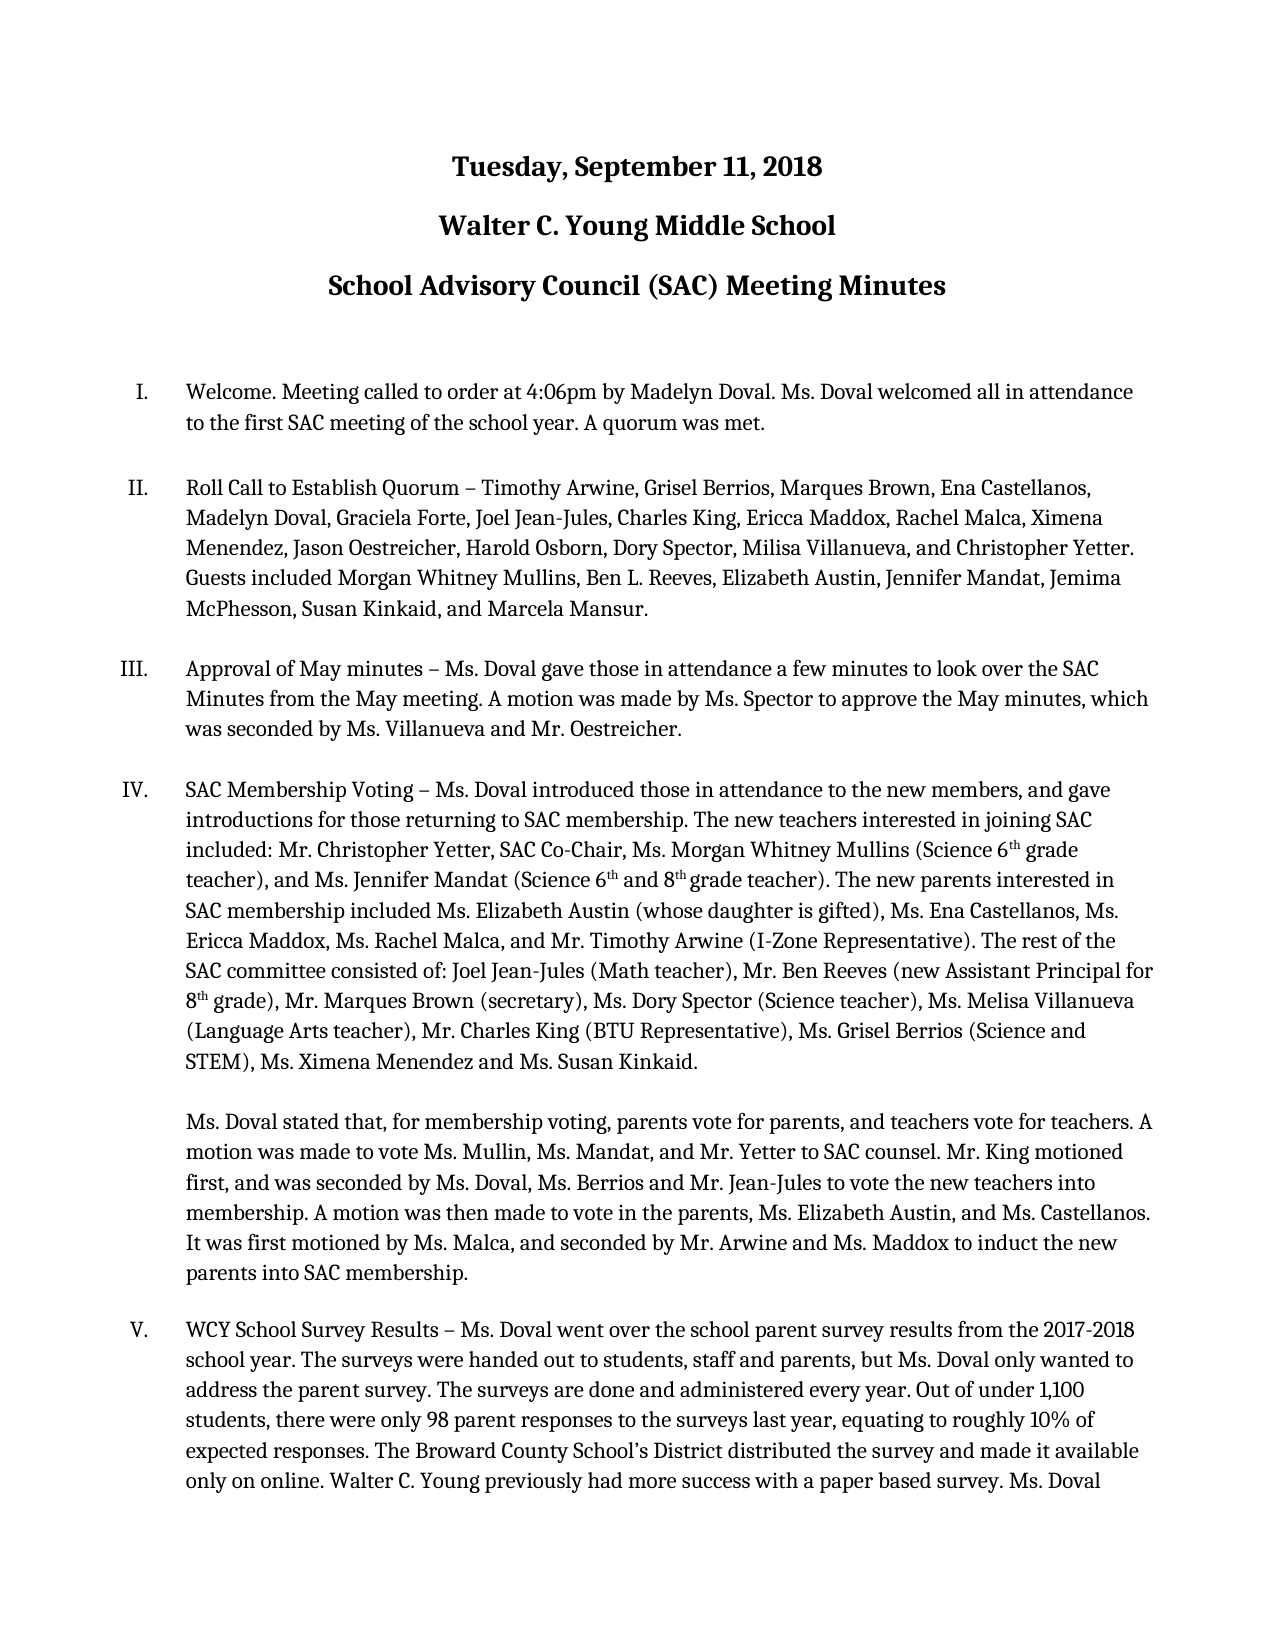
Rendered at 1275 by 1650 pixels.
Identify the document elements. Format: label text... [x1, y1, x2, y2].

list Roll Call to Establish Quorum – Timothy Arwine, Grisel Berrios, Marques Brown, Ena Castellanos, Madelyn Doval, Graciela Forte, Joel Jean-Jules, Charles King, Ericca Maddox, Rachel Malca, Ximena Menendez, Jason Oestreicher, Harold Osborn, Dory Spector, Milisa Villanueva, and Christopher Yetter. Guests included Morgan Whitney Mullins, Ben L. Reeves, Elizabeth Austin, Jennifer Mandat, Jemima McPhesson, Susan Kinkaid, and Marcela Mansur. [148, 474, 1155, 622]
text Ms. Doval stated that, for membership voting, parents vote for parents, and teachers vote for teachers. A motion was made to vote Ms. Mullin, Ms. Mandat, and Mr. Yetter to SAC counsel. Mr. King motioned first, and was seconded by Ms. Doval, Ms. Berrios and Mr. Jean-Jules to vote the new teachers into membership. A motion was then made to vote in the parents, Ms. Elizabeth Austin, and Ms. Castellanos. It was first motioned by Ms. Malca, and seconded by Mr. Arwine and Ms. Maddox to induct the new parents into SAC membership. [186, 1109, 1155, 1286]
text Tuesday, September 11, 2018 [120, 150, 1155, 183]
text School Advisory Council (SAC) Meeting Minutes [120, 269, 1155, 302]
list Approval of May minutes – Ms. Doval gave those in attendance a few minutes to look over the SAC Minutes from the May meeting. A motion was made by Ms. Spector to approve the May minutes, which was seconded by Ms. Villanueva and Mr. Oestreicher. [148, 656, 1155, 743]
text Walter C. Young Middle School [120, 209, 1155, 243]
list Welcome. Meeting called to order at 4:06pm by Madelyn Doval. Ms. Doval welcomed all in attendance to the first SAC meeting of the school year. A quorum was met. [148, 379, 1155, 436]
list SAC Membership Voting – Ms. Doval introduced those in attendance to the new members, and gave introductions for those returning to SAC membership. The new teachers interested in joining SAC included: Mr. Christopher Yetter, SAC Co-Chair, Ms. Morgan Whitney Mullins (Science 6th grade teacher), and Ms. Jennifer Mandat (Science 6th and 8th grade teacher). The new parents interested in SAC membership included Ms. Elizabeth Austin (whose daughter is gifted), Ms. Ena Castellanos, Ms. Ericca Maddox, Ms. Rachel Malca, and Mr. Timothy Arwine (I-Zone Representative). The rest of the SAC committee consisted of: Joel Jean-Jules (Math teacher), Mr. Ben Reeves (new Assistant Principal for 8th grade), Mr. Marques Brown (secretary), Ms. Dory Spector (Science teacher), Ms. Melisa Villanueva (Language Arts teacher), Mr. Charles King (BTU Representative), Ms. Grisel Berrios (Science and STEM), Ms. Ximena Menendez and Ms. Susan Kinkaid. [148, 777, 1155, 1075]
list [148, 1317, 1155, 1494]
